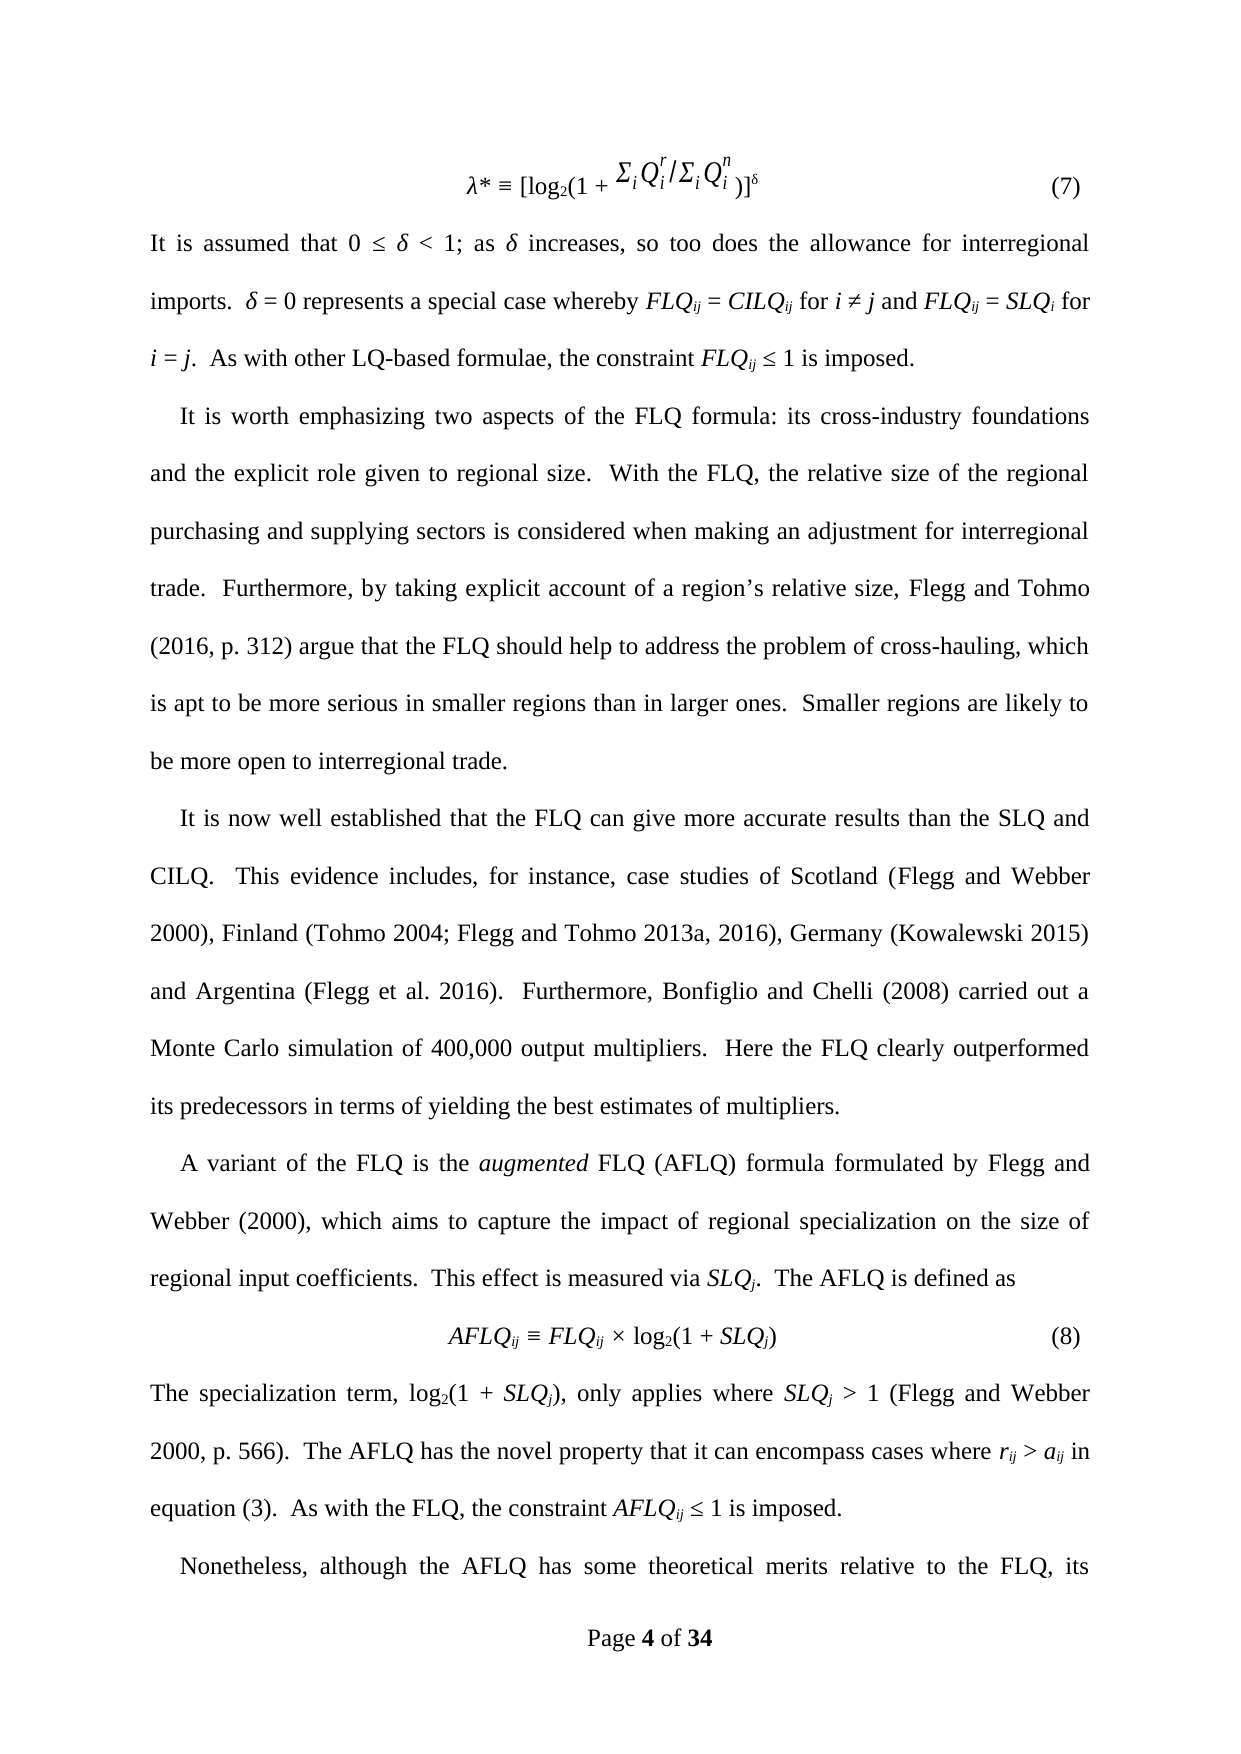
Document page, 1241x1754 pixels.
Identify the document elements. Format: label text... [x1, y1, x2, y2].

text The specialization term, log2(1 + SLQj), only applies where SLQj > 1 (Flegg and Webber 2000, p. 566). The AFLQ has the novel property that it can encompass cases where rij > aij in equation (3). As with the FLQ, the constraint AFLQij ≤ 1 is imposed. [150, 1378, 1090, 1522]
text It is assumed that 0 ≤ δ < 1; as δ increases, so too does the allowance for interregional imports. δ = 0 represents a special case whereby FLQij = CILQij for i ≠ j and FLQij = SLQi for i = j. As with other LQ-based formulae, the constraint FLQij ≤ 1 is imposed. [150, 228, 1090, 372]
text It is now well established that the FLQ can give more accurate results than the SLQ and CILQ. This evidence includes, for instance, case studies of Scotland (Flegg and Webber 2000), Finland (Tohmo 2004; Flegg and Tohmo 2013a, 2016), Germany (Kowalewski 2015) and Argentina (Flegg et al. 2016). Furthermore, Bonfiglio and Chelli (2008) carried out a Monte Carlo simulation of 400,000 output multipliers. Here the FLQ clearly outperformed its predecessors in terms of yielding the best estimates of multipliers. [150, 803, 1090, 1120]
text It is worth emphasizing two aspects of the FLQ formula: its cross-industry foundations and the explicit role given to regional size. With the FLQ, the relative size of the regional purchasing and supplying sectors is considered when making an adjustment for interregional trade. Furthermore, by taking explicit account of a region’s relative size, Flegg and Tohmo (2016, p. 312) argue that the FLQ should help to address the problem of cross-hauling, which is apt to be more serious in smaller regions than in larger ones. Smaller regions are likely to be more open to interregional trade. [150, 401, 1090, 775]
text λ* ≡ [log2(1 + )]δ (7) [150, 150, 1090, 200]
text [150, 1551, 1090, 1580]
text AFLQij ≡ FLQij × log2(1 + SLQj) (8) [150, 1321, 1090, 1350]
text A variant of the FLQ is the augmented FLQ (AFLQ) formula formulated by Flegg and Webber (2000), which aims to capture the impact of regional specialization on the size of regional input coefficients. This effect is measured via SLQj. The AFLQ is defined as [150, 1148, 1090, 1292]
